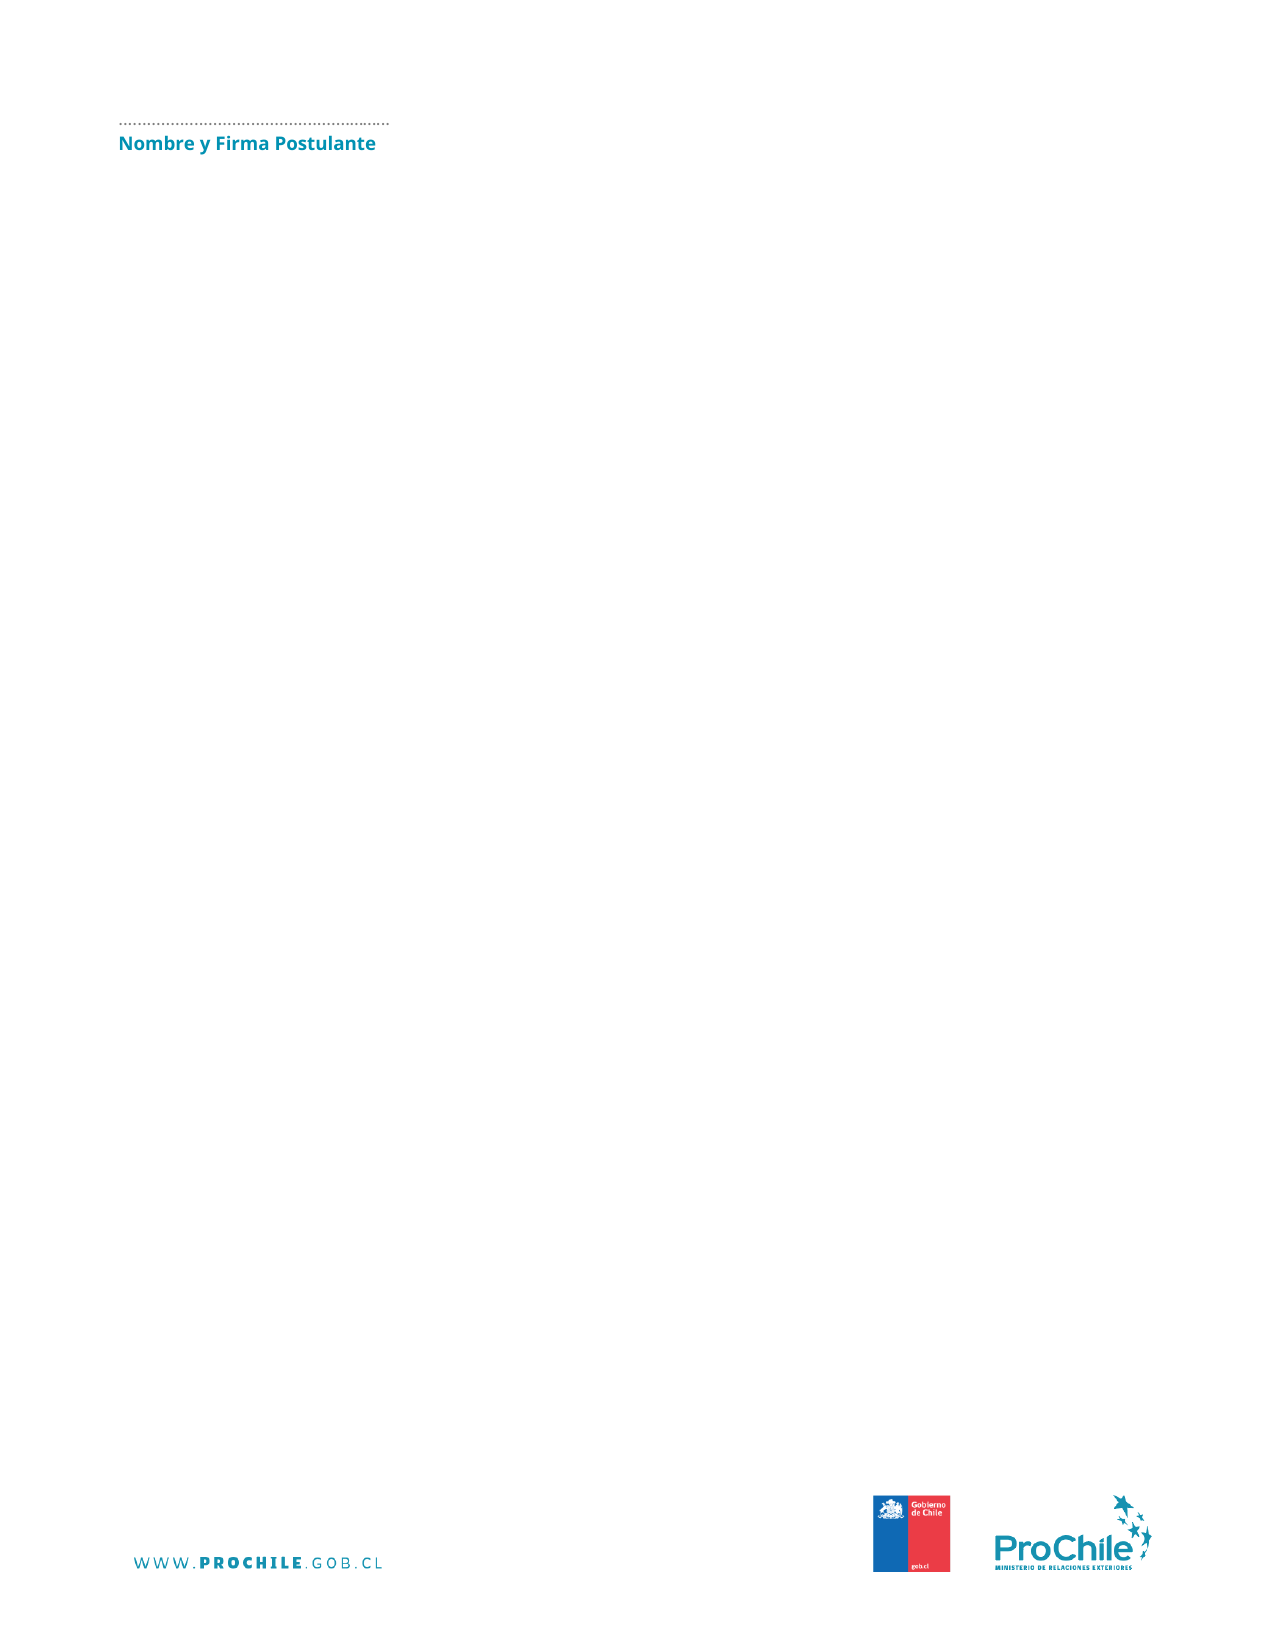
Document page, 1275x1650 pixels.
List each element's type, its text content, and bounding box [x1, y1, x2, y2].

picture [118, 1459, 1164, 1608]
table_header .................................................……... Nombre y Firma Postulante [107, 108, 603, 156]
